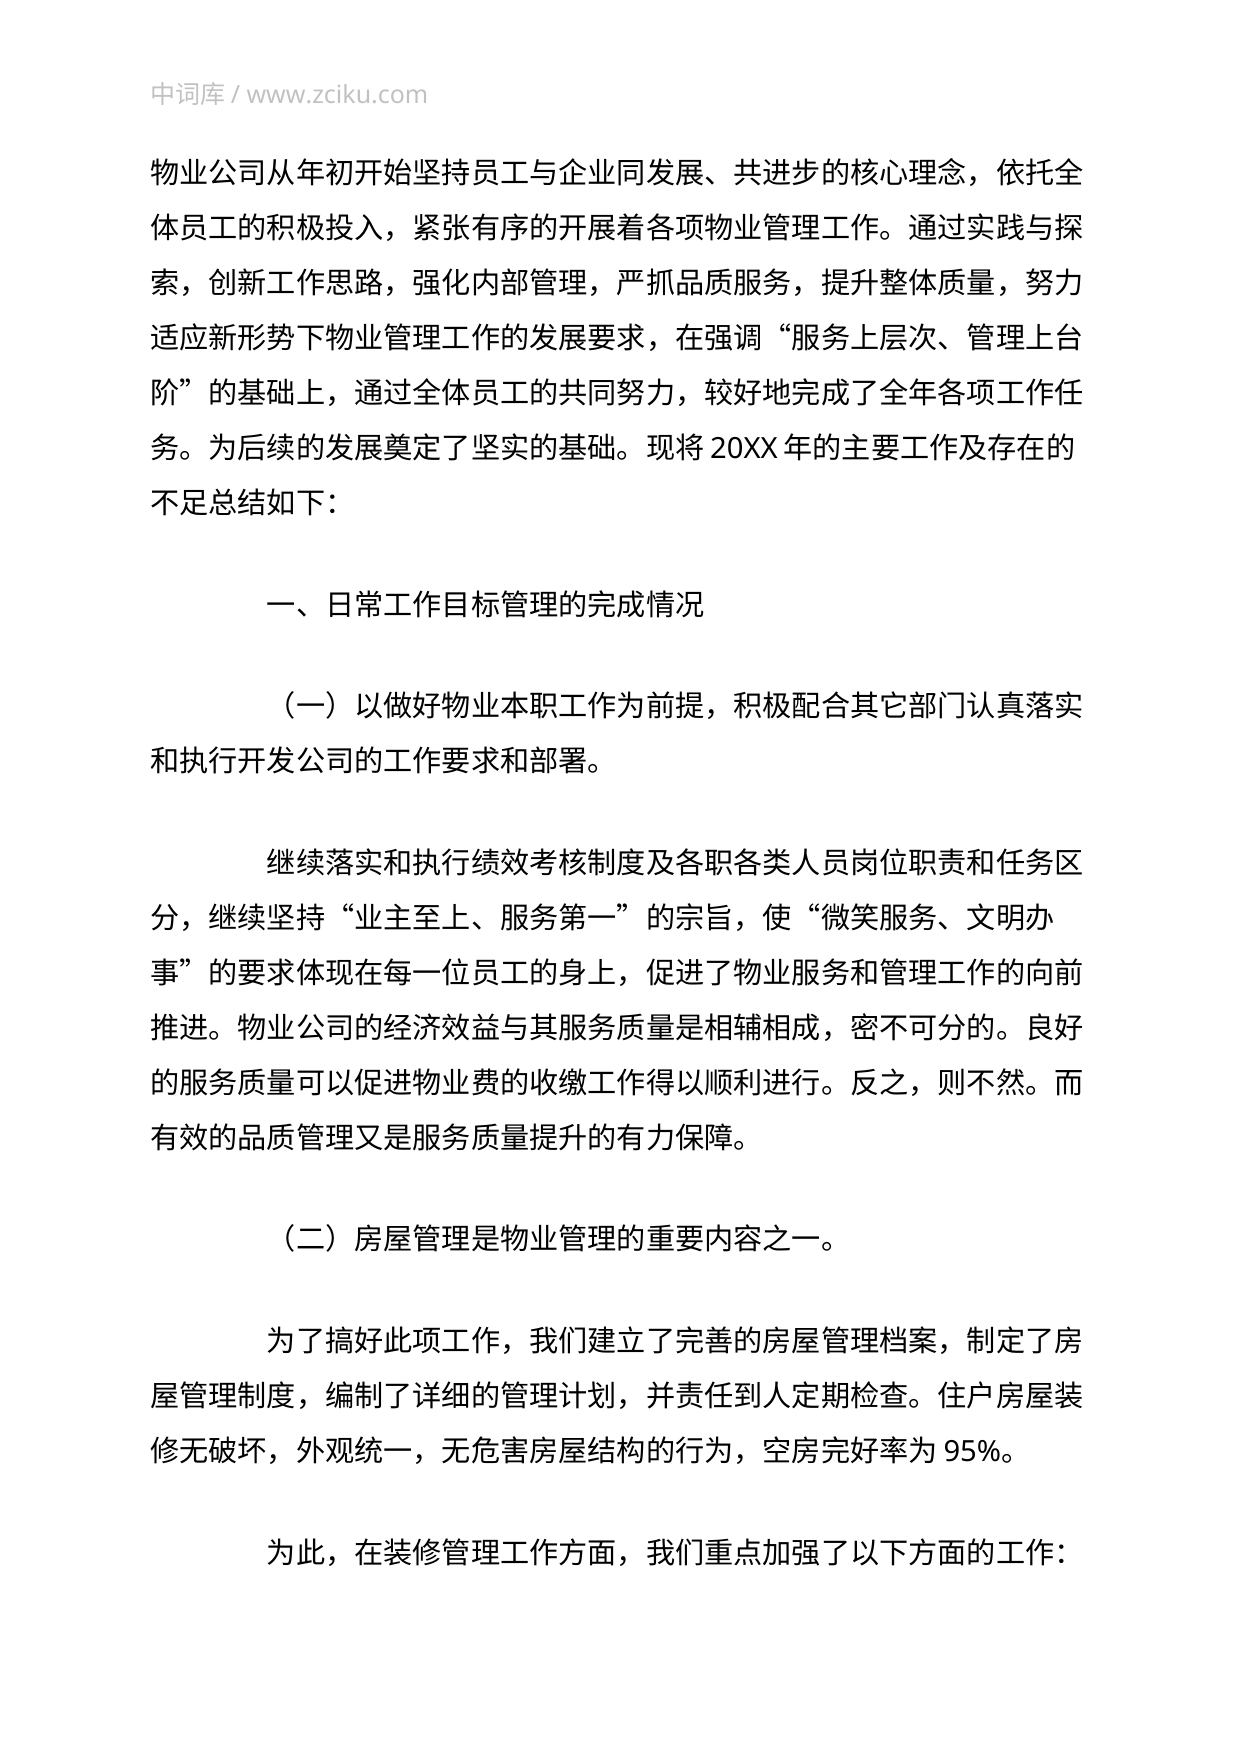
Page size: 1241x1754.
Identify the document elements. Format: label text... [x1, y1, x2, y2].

text （二）房屋管理是物业管理的重要内容之一。 [150, 1216, 1090, 1258]
text 继续落实和执行绩效考核制度及各职各类人员岗位职责和任务区分，继续坚持“业主至上、服务第一”的宗旨，使“微笑服务、文明办事”的要求体现在每一位员工的身上，促进了物业服务和管理工作的向前推进。物业公司的经济效益与其服务质量是相辅相成，密不可分的。良好的服务质量可以促进物业费的收缴工作得以顺利进行。反之，则不然。而有效的品质管理又是服务质量提升的有力保障。 [150, 840, 1090, 1156]
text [150, 150, 1090, 522]
text 为此，在装修管理工作方面，我们重点加强了以下方面的工作： [150, 1529, 1090, 1572]
text 一、日常工作目标管理的完成情况 [150, 581, 1090, 623]
text 为了搞好此项工作，我们建立了完善的房屋管理档案，制定了房屋管理制度，编制了详细的管理计划，并责任到人定期检查。住户房屋装修无破坏，外观统一，无危害房屋结构的行为，空房完好率为95%。 [150, 1318, 1090, 1470]
text （一）以做好物业本职工作为前提，积极配合其它部门认真落实和执行开发公司的工作要求和部署。 [150, 683, 1090, 780]
